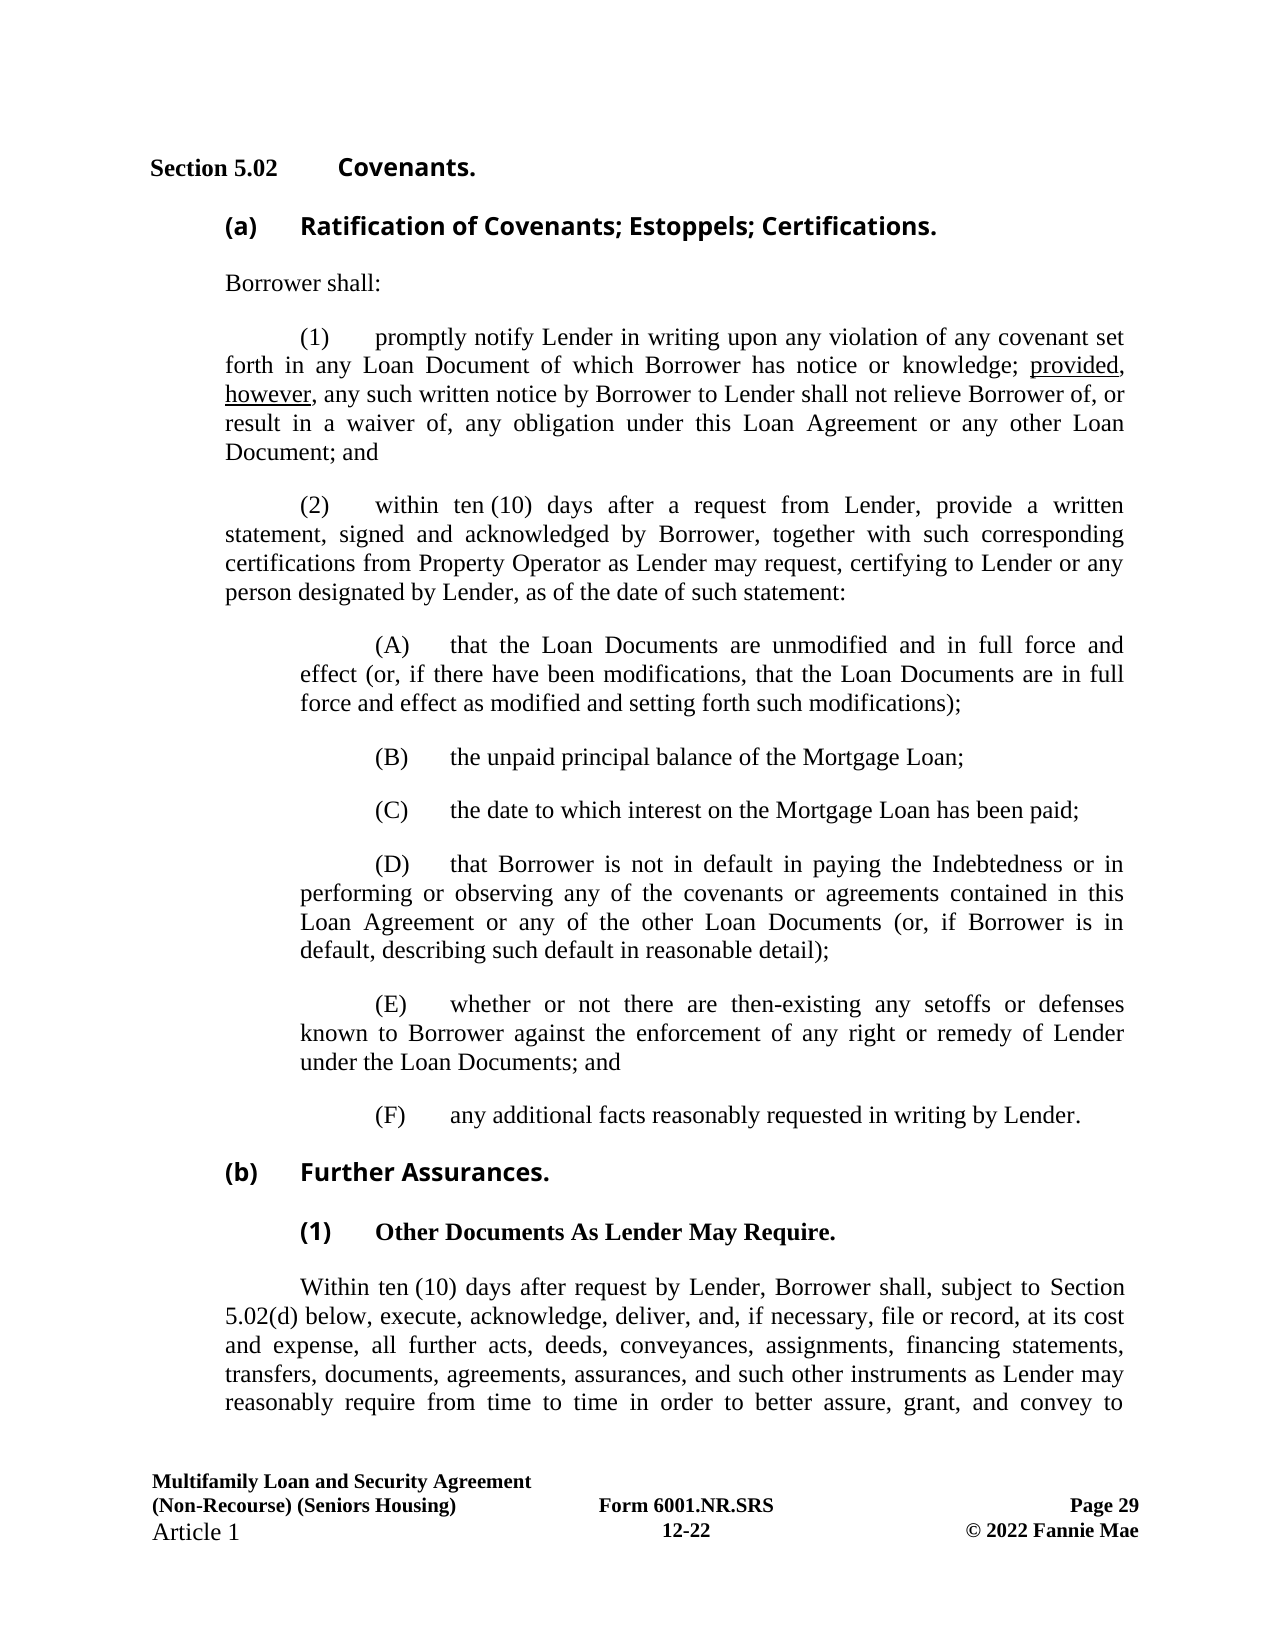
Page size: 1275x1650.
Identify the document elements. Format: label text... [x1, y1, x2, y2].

subtitle Ratification of Covenants; Estoppels; Certifications. [150, 209, 1125, 243]
subtitle that the Loan Documents are unmodified and in full force and effect (or, if there have been modifications, that the Loan Documents are in full force and effect as modified and setting forth such modifications); [300, 631, 1125, 717]
subtitle the date to which interest on the Mortgage Loan has been paid; [300, 796, 1125, 824]
subtitle promptly notify Lender in writing upon any violation of any covenant set forth in any Loan Document of which Borrower has notice or knowledge; provided, however, any such written notice by Borrower to Lender shall not relieve Borrower of, or result in a waiver of, any obligation under this Loan Agreement or any other Loan Document; and [225, 322, 1125, 466]
subtitle within ten (10) days after a request from Lender, provide a written statement, signed and acknowledged by Borrower, together with such corresponding certifications from Property Operator as Lender may request, certifying to Lender or any person designated by Lender, as of the date of such statement: [225, 491, 1125, 606]
subtitle Further Assurances. [150, 1154, 1125, 1188]
subtitle any additional facts reasonably requested in writing by Lender. [300, 1101, 1125, 1129]
subtitle whether or not there are then-existing any setoffs or defenses known to Borrower against the enforcement of any right or remedy of Lender under the Loan Documents; and [300, 989, 1125, 1076]
subtitle that Borrower is not in default in paying the Indebtedness or in performing or observing any of the covenants or agreements contained in this Loan Agreement or any of the other Loan Documents (or, if Borrower is in default, describing such default in reasonable detail); [300, 849, 1125, 964]
subtitle Other Documents As Lender May Require. [225, 1213, 1125, 1247]
subtitle the unpaid principal balance of the Mortgage Loan; [300, 742, 1125, 771]
text Borrower shall: [150, 268, 1125, 297]
subtitle Covenants. [150, 150, 1125, 184]
